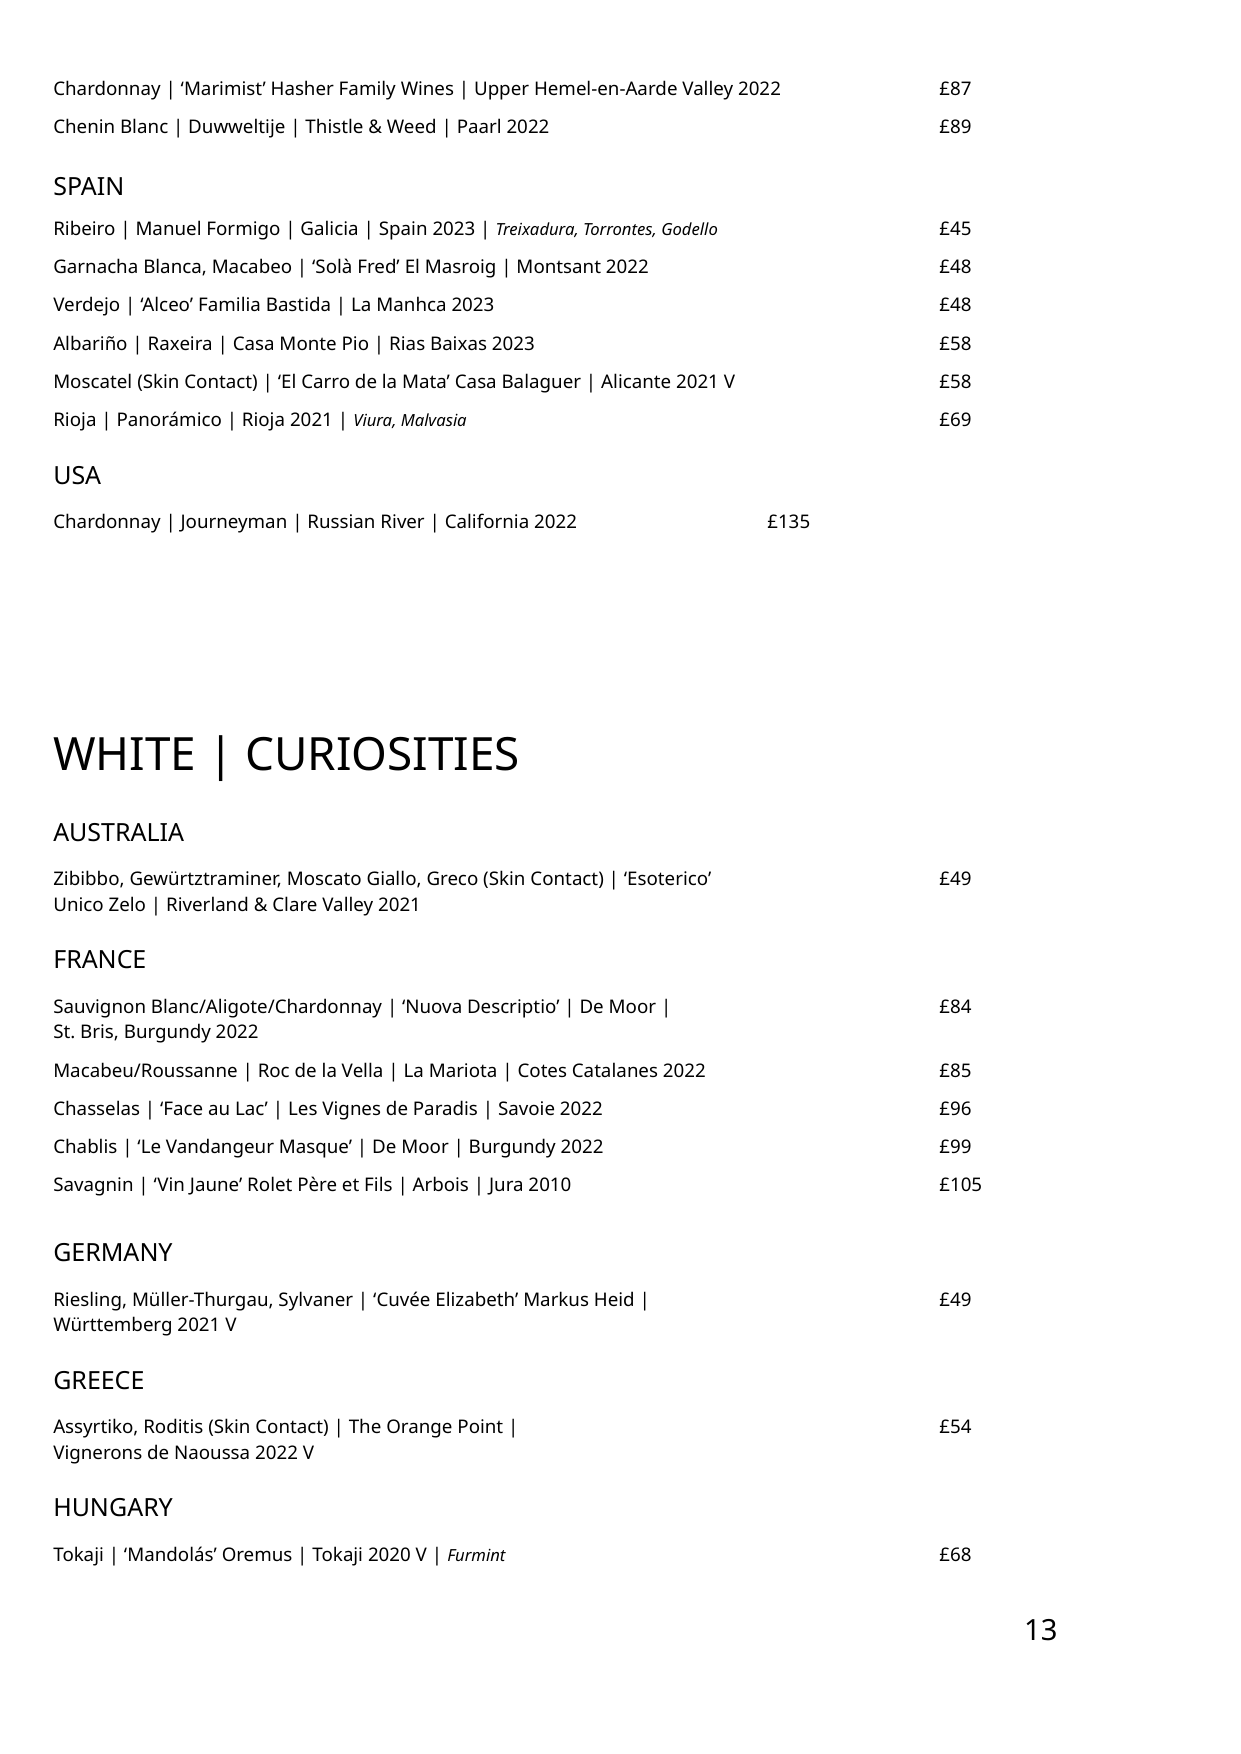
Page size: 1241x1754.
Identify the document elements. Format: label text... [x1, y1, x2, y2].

text Savagnin | ‘Vin Jaune’ Rolet Père et Fils | Arbois | Jura 2010 £105 [53, 1172, 1057, 1197]
text Chablis | ‘Le Vandangeur Masque’ | De Moor | Burgundy 2022 £99 [53, 1133, 1057, 1159]
text Verdejo | ‘Alceo’ Familia Bastida | La Manhca 2023 £48 [53, 292, 1057, 317]
text Rioja | Panorámico | Rioja 2021 | Viura, Malvasia £69 [53, 406, 1057, 432]
text Zibibbo, Gewürtztraminer, Moscato Giallo, Greco (Skin Contact) | ‘Esoterico’ £49 [53, 866, 1057, 891]
text Chenin Blanc | Duwweltije | Thistle & Weed | Paarl 2022 £89 [53, 113, 1057, 139]
text Garnacha Blanca, Macabeo | ‘Solà Fred’ El Masroig | Montsant 2022 £48 [53, 253, 1057, 279]
text Vignerons de Naoussa 2022 V [53, 1439, 1057, 1464]
text Sauvignon Blanc/Aligote/Chardonnay | ‘Nuova Descriptio’ | De Moor | £84 [53, 993, 1057, 1019]
text Assyrtiko, Roditis (Skin Contact) | The Orange Point | £54 [53, 1413, 1057, 1439]
text SPAIN Ribeiro | Manuel Formigo | Galicia | Spain 2023 | Treixadura, Torrontes, Godello £45 [53, 168, 1057, 241]
text GREECE [53, 1362, 1057, 1397]
text Chardonnay | Journeyman | Russian River | California 2022 £135 [53, 508, 1057, 534]
text St. Bris, Burgundy 2022 [53, 1019, 1057, 1044]
text White | Curiosities [53, 721, 1057, 783]
text USA [53, 457, 1057, 491]
text Tokaji | ‘Mandolás’ Oremus | Tokaji 2020 V | Furmint £68 [53, 1541, 1057, 1567]
text Riesling, Müller-Thurgau, Sylvaner | ‘Cuvée Elizabeth’ Markus Heid | £49 [53, 1286, 1057, 1311]
text Chasselas | ‘Face au Lac’ | Les Vignes de Paradis | Savoie 2022 £96 [53, 1095, 1057, 1121]
text Albariño | Raxeira | Casa Monte Pio | Rias Baixas 2023 £58 [53, 330, 1057, 355]
text FRANCE [53, 942, 1057, 976]
text HUNGARY [53, 1490, 1057, 1524]
text Chardonnay | ‘Marimist’ Hasher Family Wines | Upper Hemel-en-Aarde Valley 2022 £87 [53, 75, 1057, 101]
text Württemberg 2021 V [53, 1311, 1057, 1337]
text Macabeu/Roussanne | Roc de la Vella | La Mariota | Cotes Catalanes 2022 £85 [53, 1057, 1057, 1082]
text AUSTRALIA [53, 814, 1057, 849]
text GERMANY [53, 1235, 1057, 1269]
text Moscatel (Skin Contact) | ‘El Carro de la Mata’ Casa Balaguer | Alicante 2021 V £58 [53, 368, 1057, 394]
text Unico Zelo | Riverland & Clare Valley 2021 [53, 891, 1057, 917]
